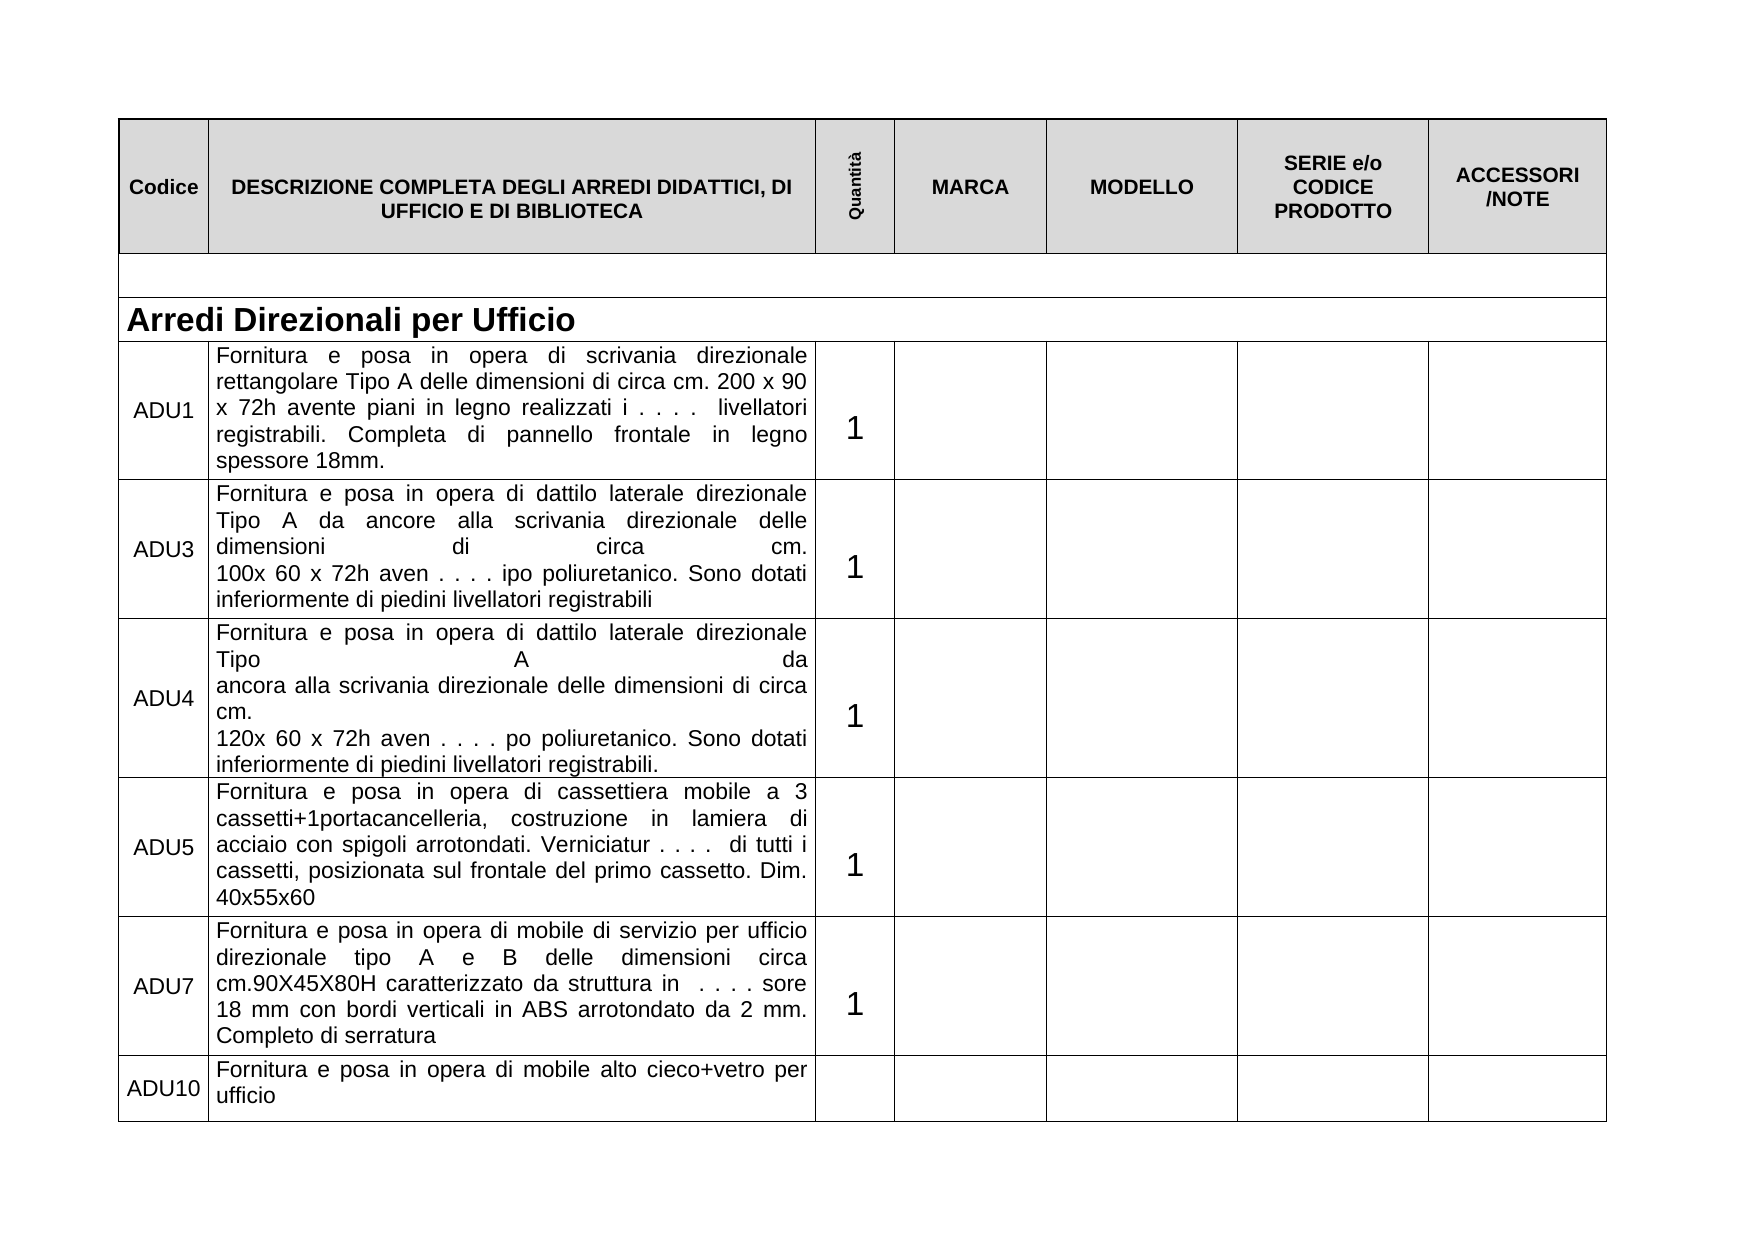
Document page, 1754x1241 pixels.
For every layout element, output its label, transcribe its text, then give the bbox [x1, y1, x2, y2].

table_cell [119, 254, 1606, 297]
table_cell [1047, 619, 1237, 777]
table_cell [1238, 917, 1428, 1055]
table_cell 1 [816, 480, 894, 618]
table_cell SERIE e/o CODICE PRODOTTO [1238, 120, 1428, 253]
table_cell [895, 917, 1046, 1055]
table_cell [1429, 917, 1606, 1055]
table_cell [1238, 480, 1428, 618]
table_cell [1238, 342, 1428, 479]
table_cell [895, 480, 1046, 618]
table_cell ADU5 [119, 778, 208, 916]
table_cell [895, 778, 1046, 916]
table_cell [1238, 619, 1428, 777]
table_cell 1 [816, 778, 894, 916]
table_cell [1047, 342, 1237, 479]
table_cell [1238, 1056, 1428, 1121]
table_cell ADU7 [119, 917, 208, 1055]
table_cell [1429, 480, 1606, 618]
table_cell [1047, 778, 1237, 916]
table_cell DESCRIZIONE COMPLETA DEGLI ARREDI DIDATTICI, DI UFFICIO E DI BIBLIOTECA [209, 120, 815, 253]
table_cell ADU10 [119, 1056, 208, 1121]
table_cell Arredi Direzionali per Ufficio [119, 298, 1606, 341]
table_cell [1047, 917, 1237, 1055]
table_cell [895, 1056, 1046, 1121]
table_cell MODELLO [1047, 120, 1237, 253]
table_cell [1429, 619, 1606, 777]
table_cell 1 [816, 619, 894, 777]
table_cell MARCA [895, 120, 1046, 253]
table_cell 1 [816, 342, 894, 479]
table_cell 1 [816, 1056, 894, 1121]
table_cell ADU1 [119, 342, 208, 479]
table_cell [895, 619, 1046, 777]
table_cell Fornitura e posa in opera di cassettiera mobile a 3 cassetti+1portacancelleria, costruzione in lamiera di acciaio con spigoli arrotondati. Verniciatur . . . . di tutti i cassetti, posizionata sul frontale del primo cassetto. Dim. 40x55x60 [209, 778, 815, 916]
table_cell [1238, 778, 1428, 916]
table_cell ADU4 [119, 619, 208, 777]
table_cell [1429, 778, 1606, 916]
table_cell [1429, 1056, 1606, 1121]
table_cell [1429, 342, 1606, 479]
table_cell Codice [120, 120, 208, 253]
table_cell [1047, 1056, 1237, 1121]
table_cell Fornitura e posa in opera di dattilo laterale direzionale Tipo A da ancore alla scrivania direzionale delle dimensioni di circa cm. 100x 60 x 72h aven . . . . ipo poliuretanico. Sono dotati inferiormente di piedini livellatori registrabili [209, 480, 815, 618]
table_cell ACCESSORI /NOTE [1429, 120, 1606, 253]
table_cell ADU3 [119, 480, 208, 618]
table_cell Fornitura e posa in opera di mobile di servizio per ufficio direzionale tipo A e B delle dimensioni circa cm.90X45X80H caratterizzato da struttura in . . . . sore 18 mm con bordi verticali in ABS arrotondato da 2 mm. Completo di serratura [209, 917, 815, 1055]
table_cell [895, 342, 1046, 479]
table_cell Quantità [816, 120, 894, 253]
table_cell [1047, 480, 1237, 618]
table_cell 1 [816, 917, 894, 1055]
table_cell Fornitura e posa in opera di scrivania direzionale rettangolare Tipo A delle dimensioni di circa cm. 200 x 90 x 72h avente piani in legno realizzati i . . . . livellatori registrabili. Completa di pannello frontale in legno spessore 18mm. [209, 342, 815, 479]
table_cell Fornitura e posa in opera di dattilo laterale direzionale Tipo A da ancora alla scrivania direzionale delle dimensioni di circa cm. 120x 60 x 72h aven . . . . po poliuretanico. Sono dotati inferiormente di piedini livellatori registrabili. [209, 619, 815, 777]
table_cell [209, 1056, 815, 1121]
